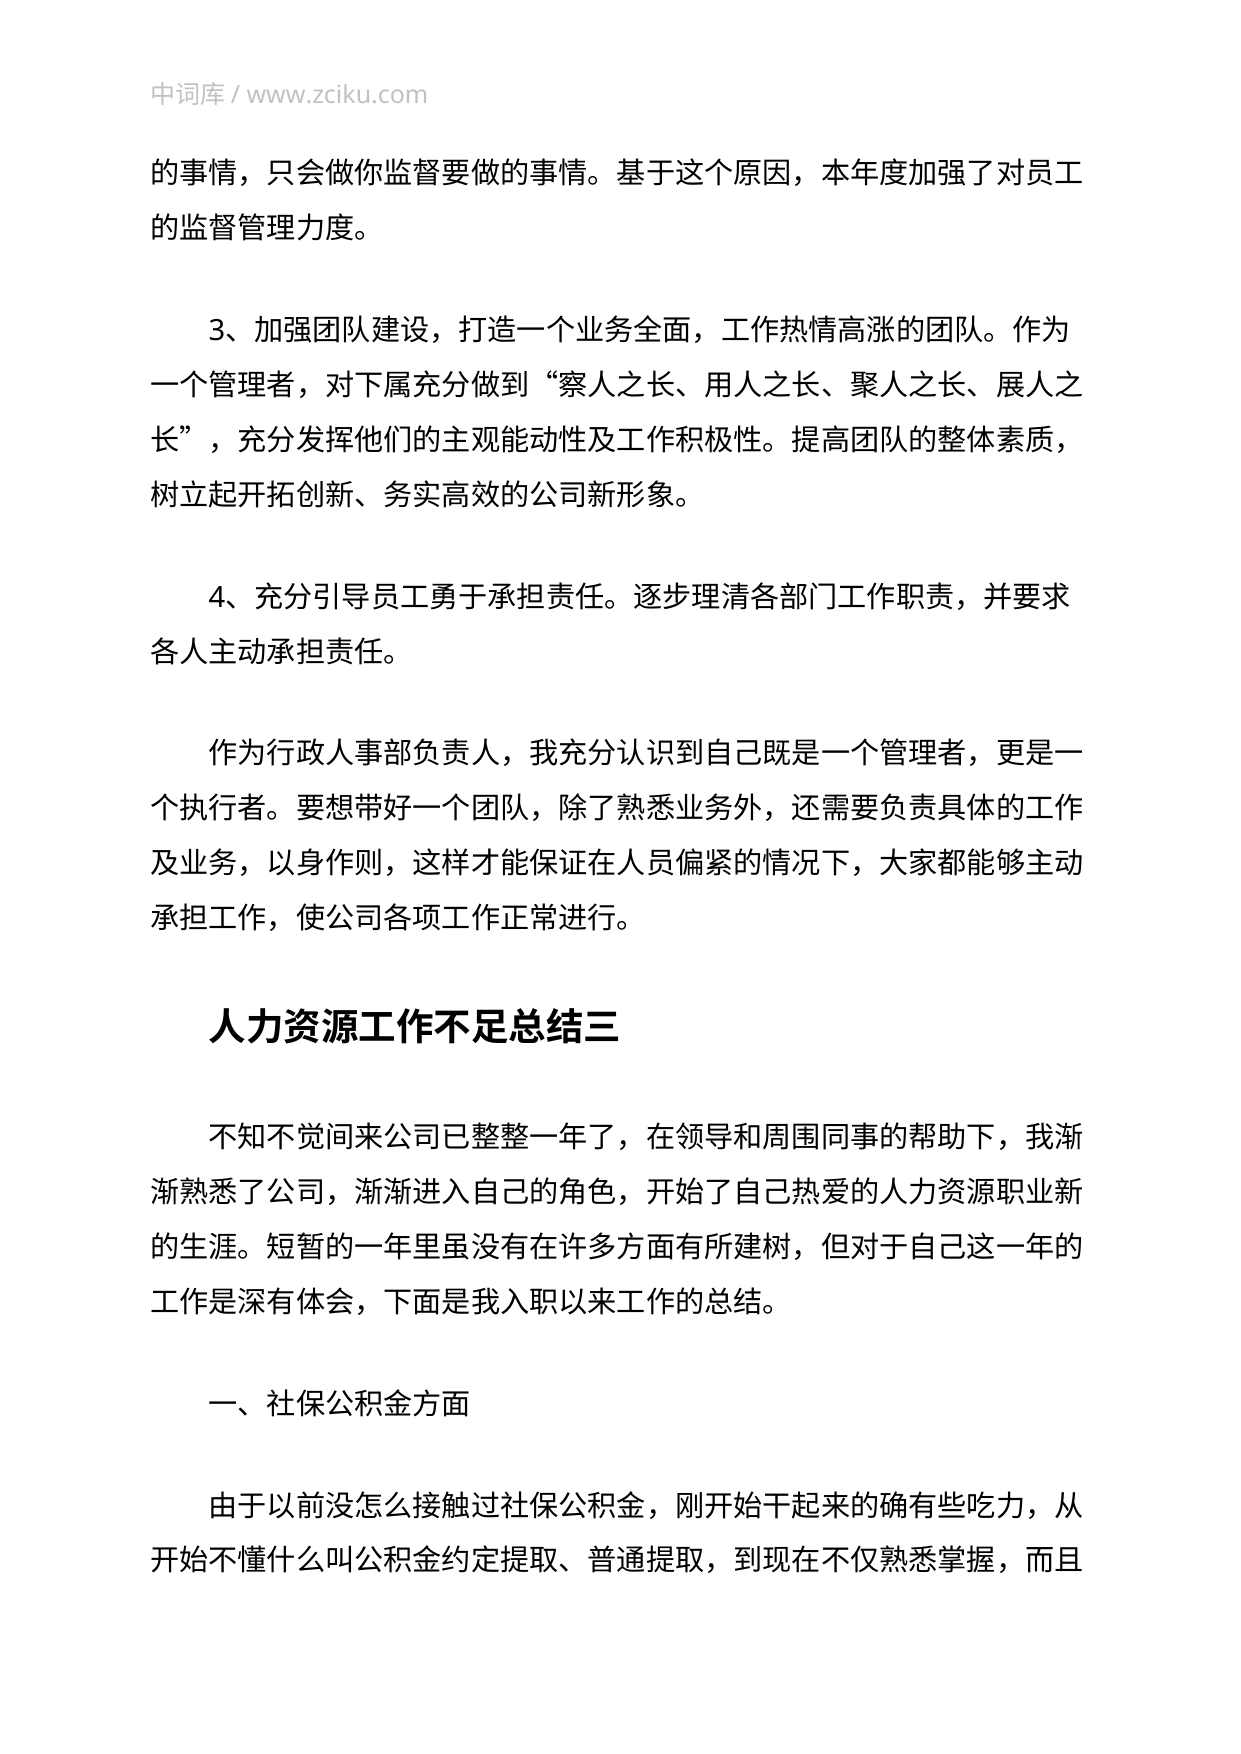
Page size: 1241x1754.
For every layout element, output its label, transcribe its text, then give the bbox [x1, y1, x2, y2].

text 人力资源工作不足总结三 [150, 996, 1090, 1051]
text 作为行政人事部负责人，我充分认识到自己既是一个管理者，更是一个执行者。要想带好一个团队，除了熟悉业务外，还需要负责具体的工作及业务，以身作则，这样才能保证在人员偏紧的情况下，大家都能够主动承担工作，使公司各项工作正常进行。 [150, 730, 1090, 937]
text 4、充分引导员工勇于承担责任。逐步理清各部门工作职责，并要求各人主动承担责任。 [150, 573, 1090, 671]
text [150, 150, 1090, 247]
text 3、加强团队建设，打造一个业务全面，工作热情高涨的团队。作为一个管理者，对下属充分做到“察人之长、用人之长、聚人之长、展人之长”，充分发挥他们的主观能动性及工作积极性。提高团队的整体素质，树立起开拓创新、务实高效的公司新形象。 [150, 307, 1090, 514]
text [150, 1482, 1090, 1579]
text 不知不觉间来公司已整整一年了，在领导和周围同事的帮助下，我渐渐熟悉了公司，渐渐进入自己的角色，开始了自己热爱的人力资源职业新的生涯。短暂的一年里虽没有在许多方面有所建树，但对于自己这一年的工作是深有体会，下面是我入职以来工作的总结。 [150, 1114, 1090, 1321]
text 一、社保公积金方面 [150, 1380, 1090, 1423]
